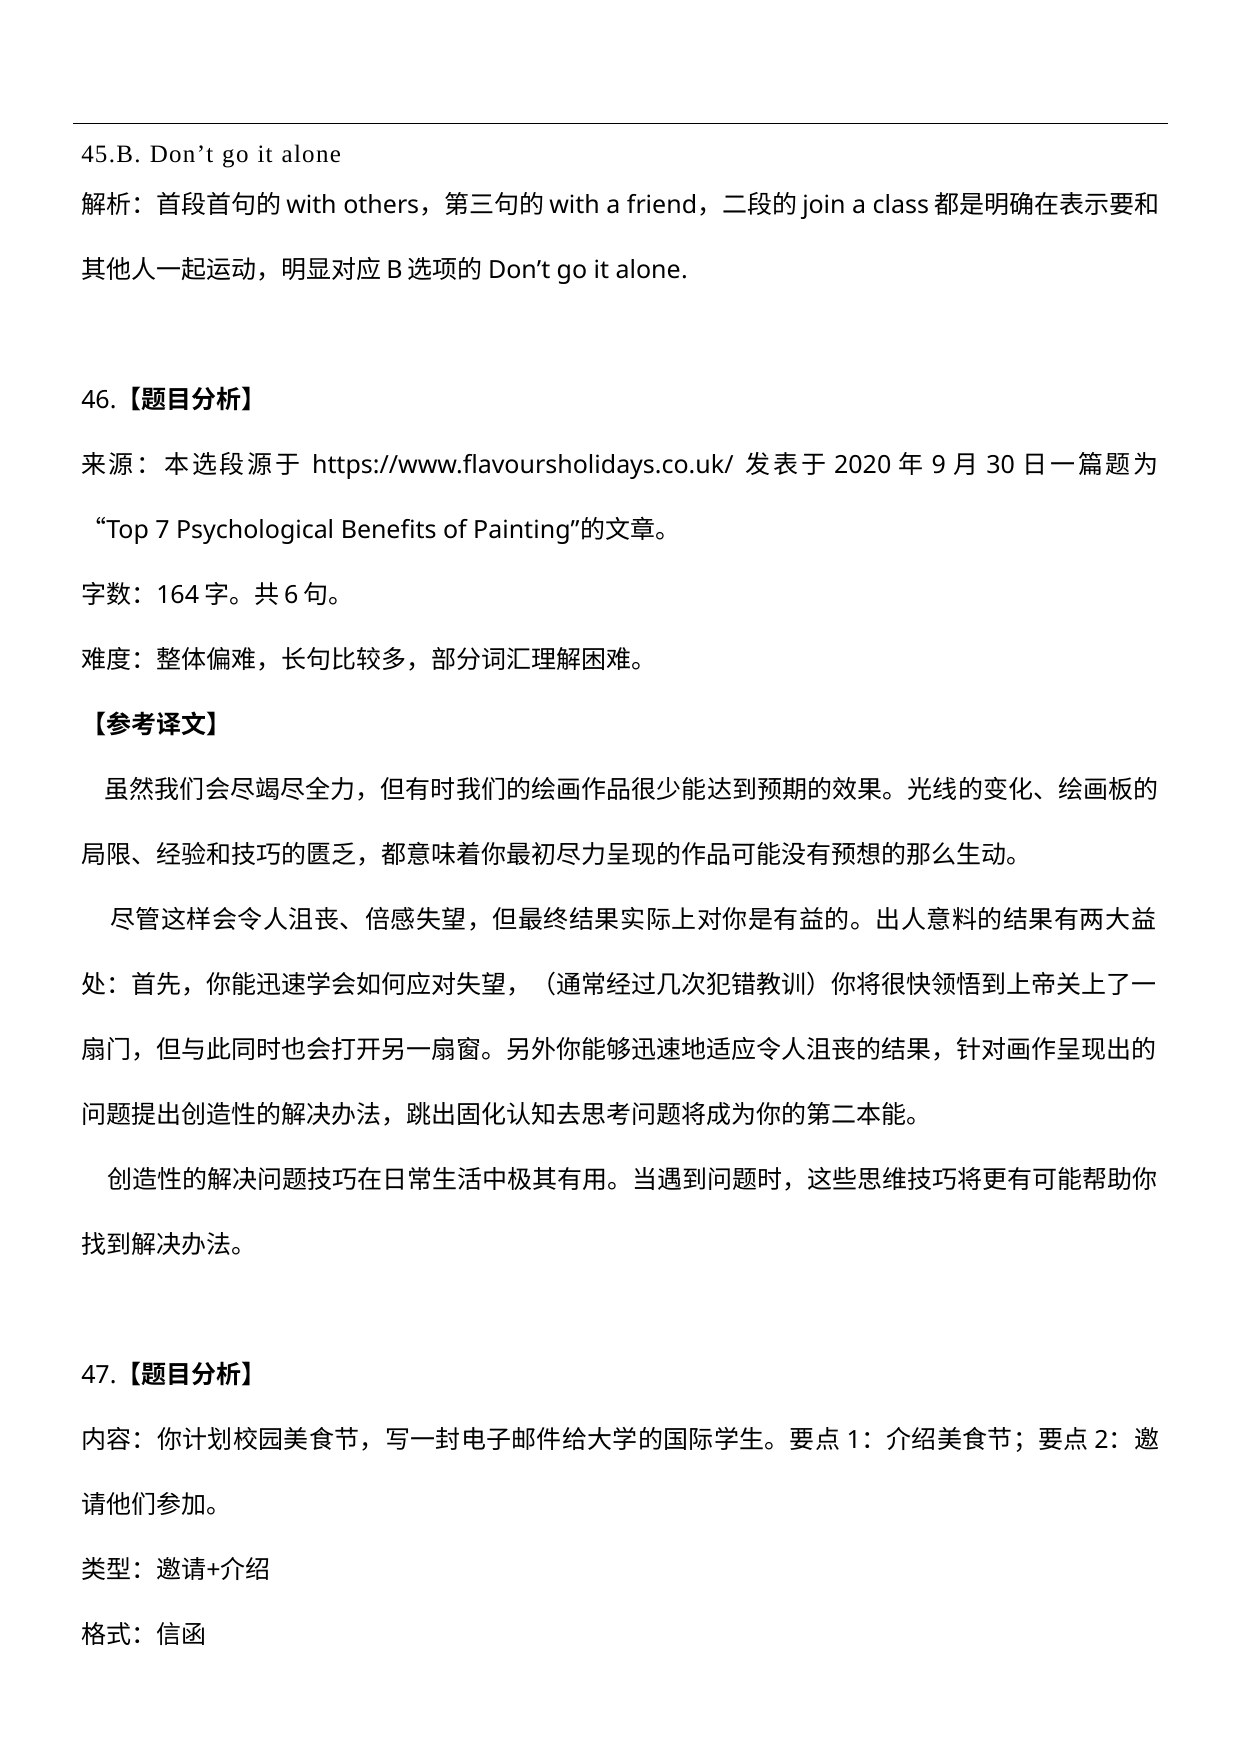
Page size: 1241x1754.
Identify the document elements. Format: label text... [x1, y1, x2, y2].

text 难度：整体偏难，长句比较多，部分词汇理解困难。 [81, 625, 1159, 690]
text 46.【题目分析】 [81, 365, 1159, 430]
text 虽然我们会尽竭尽全力，但有时我们的绘画作品很少能达到预期的效果。光线的变化、绘画板的局限、经验和技巧的匮乏，都意味着你最初尽力呈现的作品可能没有预想的那么生动。 [81, 755, 1159, 885]
text 45.B. Don’t go it alone [81, 137, 1159, 170]
list 内容：你计划校园美食节，写一封电子邮件给大学的国际学生。要点1：介绍美食节；要点2：邀请他们参加。 [81, 1405, 1159, 1535]
text 创造性的解决问题技巧在日常生活中极其有用。当遇到问题时，这些思维技巧将更有可能帮助你找到解决办法。 [81, 1145, 1159, 1275]
text 【参考译文】 [81, 690, 1159, 755]
list 类型：邀请+介绍 [81, 1535, 1159, 1600]
list 格式：信函 [81, 1600, 1159, 1665]
list 解析：首段首句的with others，第三句的with a friend，二段的join a class都是明确在表示要和其他人一起运动，明显对应B选项的 Don’t go it alone. [81, 170, 1159, 300]
text 来源：本选段源于 https://www.flavoursholidays.co.uk/ 发表于2020年9月30日一篇题为“Top 7 Psychological Benefits of Painting”的文章。 [81, 430, 1159, 560]
text 字数：164字。共6句。 [81, 560, 1159, 625]
text 尽管这样会令人沮丧、倍感失望，但最终结果实际上对你是有益的。出人意料的结果有两大益处：首先，你能迅速学会如何应对失望，（通常经过几次犯错教训）你将很快领悟到上帝关上了一扇门，但与此同时也会打开另一扇窗。另外你能够迅速地适应令人沮丧的结果，针对画作呈现出的问题提出创造性的解决办法，跳出固化认知去思考问题将成为你的第二本能。 [81, 885, 1159, 1145]
list 47.【题目分析】 [81, 1340, 1159, 1405]
